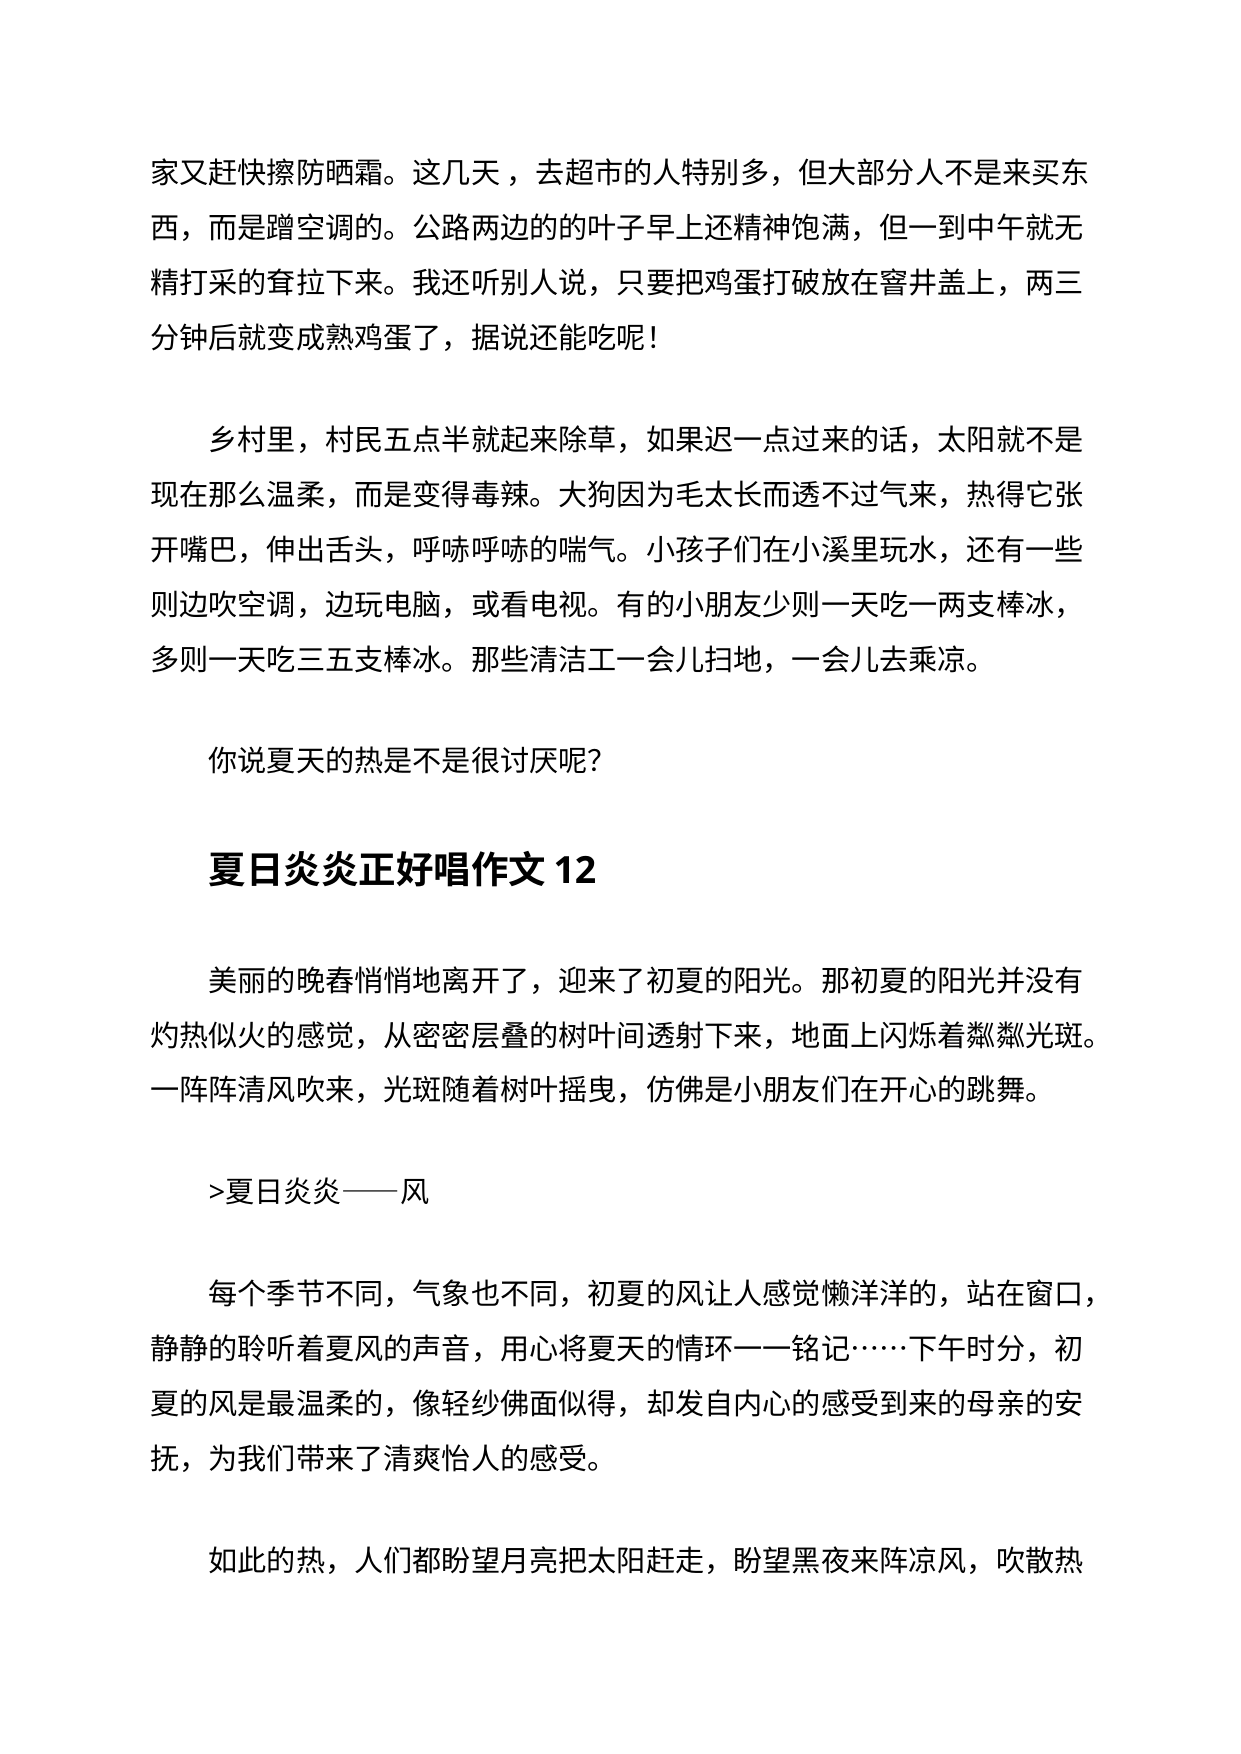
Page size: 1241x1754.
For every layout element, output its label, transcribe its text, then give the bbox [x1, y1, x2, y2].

text 每个季节不同，气象也不同，初夏的风让人感觉懒洋洋的，站在窗口，静静的聆听着夏风的声音，用心将夏天的情环一一铭记……下午时分，初夏的风是最温柔的，像轻纱佛面似得，却发自内心的感受到来的母亲的安抚，为我们带来了清爽怡人的感受。 [150, 1271, 1090, 1478]
text 夏日炎炎正好唱作文12 [150, 839, 1090, 894]
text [150, 150, 1090, 357]
text 乡村里，村民五点半就起来除草，如果迟一点过来的话，太阳就不是现在那么温柔，而是变得毒辣。大狗因为毛太长而透不过气来，热得它张开嘴巴，伸出舌头，呼哧呼哧的喘气。小孩子们在小溪里玩水，还有一些则边吹空调，边玩电脑，或看电视。有的小朋友少则一天吃一两支棒冰，多则一天吃三五支棒冰。那些清洁工一会儿扫地，一会儿去乘凉。 [150, 416, 1090, 678]
text 你说夏天的热是不是很讨厌呢？ [150, 738, 1090, 780]
text 美丽的晚舂悄悄地离开了，迎来了初夏的阳光。那初夏的阳光并没有灼热似火的感觉，从密密层叠的树叶间透射下来，地面上闪烁着粼粼光斑。一阵阵清风吹来，光斑随着树叶摇曳，仿佛是小朋友们在开心的跳舞。 [150, 957, 1090, 1109]
text >夏日炎炎——风 [150, 1169, 1090, 1211]
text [150, 1537, 1090, 1579]
